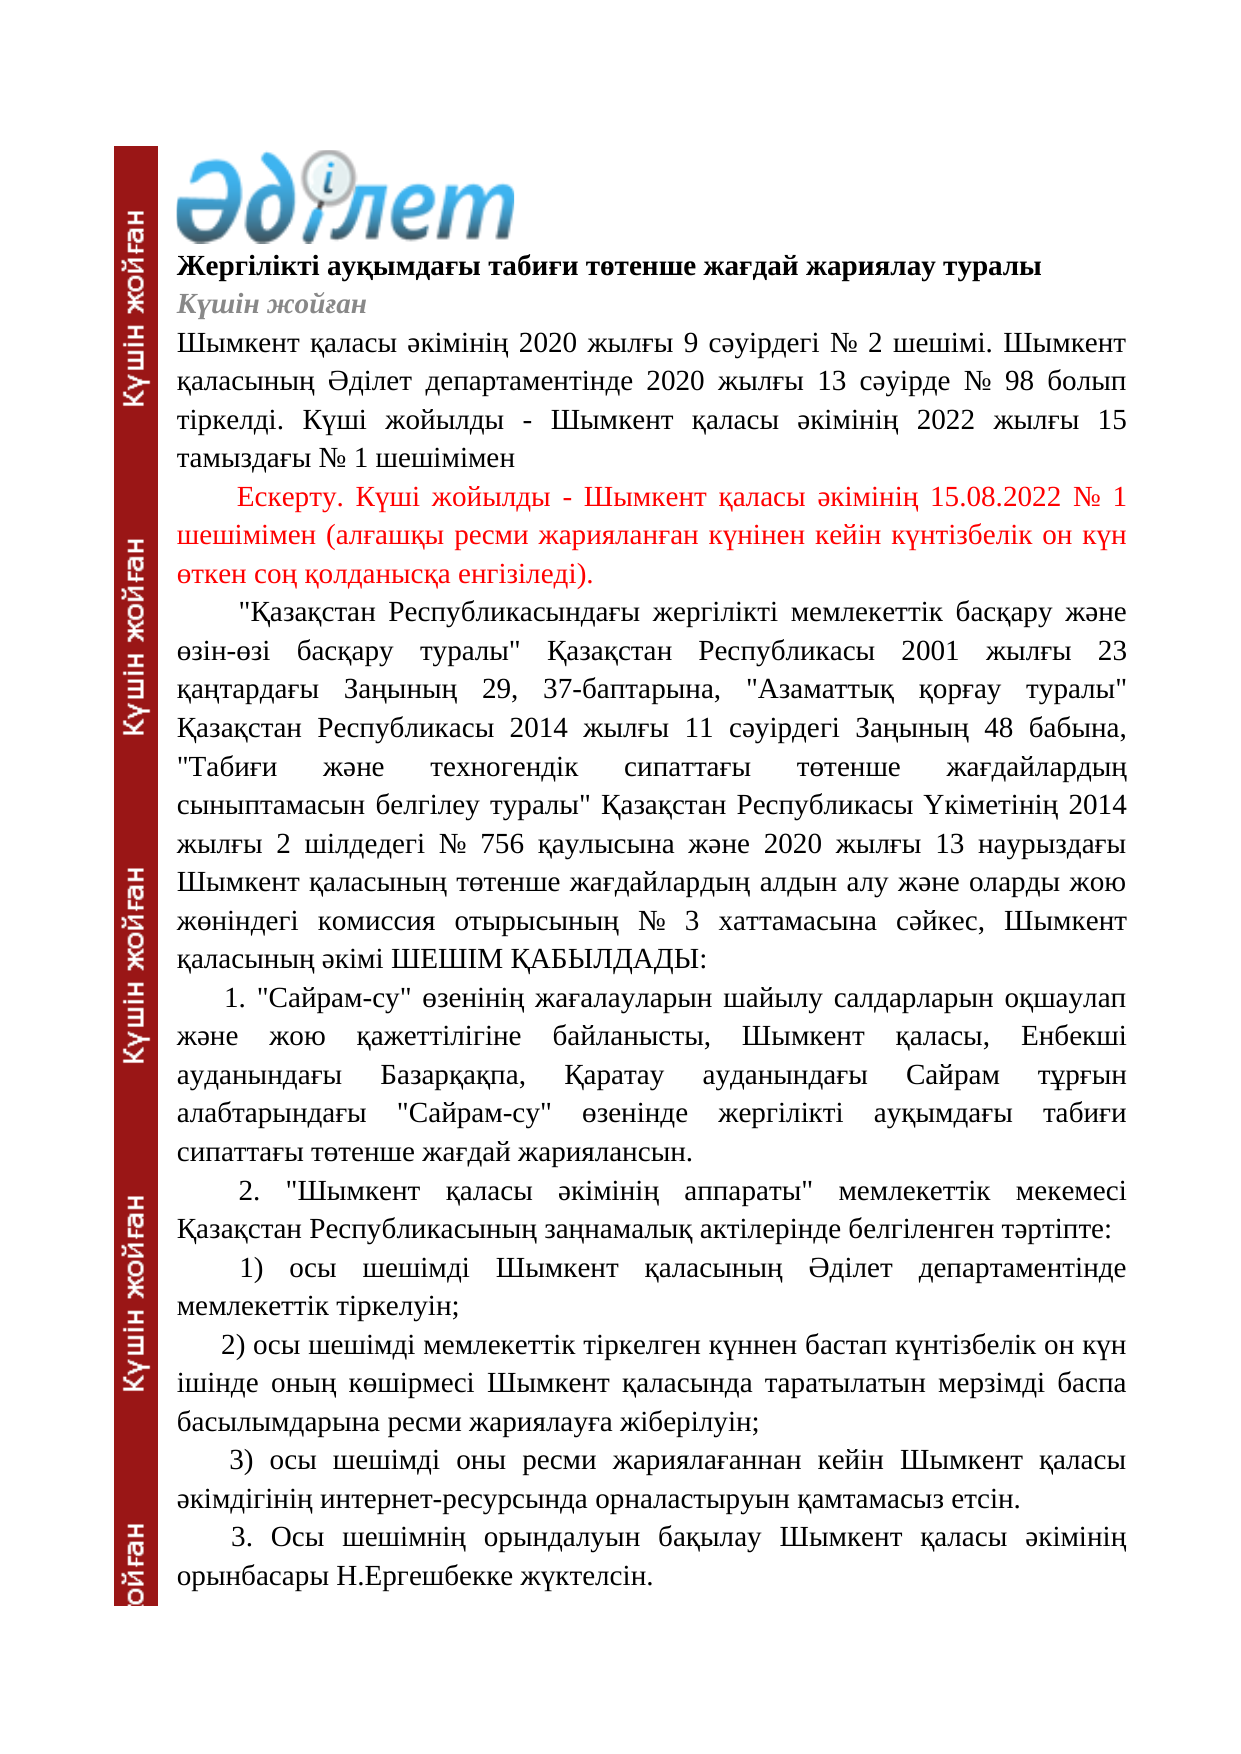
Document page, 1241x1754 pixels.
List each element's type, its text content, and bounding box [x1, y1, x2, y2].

picture [114, 1437, 158, 1442]
text 2) осы шешімді мемлекеттік тіркелген күннен бастап күнтізбелік он күн ішінде оның көшірмесі Шымкент қаласында таратылатын мерзімді баспа басылымдарына ресми жариялауға жіберілуін; [112, 1327, 1128, 1437]
picture [114, 1514, 158, 1519]
text Жергілікті ауқымдағы табиғи төтенше жағдай жариялау туралы [112, 248, 1128, 281]
text Шымкент қаласы әкімінің 2020 жылғы 9 сәуірдегі № 2 шешімі. Шымкент қаласының Әділет департаментінде 2020 жылғы 13 сәуірде № 98 болып тіркелді. Күші жойылды - Шымкент қаласы әкімінің 2022 жылғы 15 тамыздағы № 1 шешімімен [112, 325, 1128, 474]
picture [114, 975, 158, 980]
picture [114, 474, 158, 479]
picture [176, 150, 515, 244]
picture [114, 320, 158, 325]
text Ескерту. Күшi жойылды - Шымкент қаласы әкiмiнiң 15.08.2022 № 1 шешiмiмен (алғашқы ресми жарияланған күнінен кейін күнтізбелік он күн өткен соң қолданысқа енгізіледі). [112, 479, 1128, 589]
picture [114, 589, 158, 594]
picture [114, 1245, 158, 1250]
picture [114, 1168, 158, 1173]
picture [114, 281, 158, 286]
picture [114, 146, 158, 248]
picture [114, 1322, 158, 1327]
text Күшін жойған [112, 286, 1128, 320]
text 1. "Сайрам-су" өзенінің жағалауларын шайылу салдарларын оқшаулап және жою қажеттілігіне байланысты, Шымкент қаласы, Енбекші ауданындағы Базарқақпа, Қаратау ауданындағы Сайрам тұрғын алабтарындағы "Сайрам-су" өзенінде жергілікті ауқымдағы табиғи сипаттағы төтенше жағдай жариялансын. [112, 980, 1128, 1168]
picture [114, 1592, 158, 1606]
text 1) осы шешімді Шымкент қаласының Әділет департаментінде мемлекеттік тіркелуін; [112, 1250, 1128, 1322]
text 2. "Шымкент қаласы әкімінің аппараты" мемлекеттік мекемесі Қазақстан Республикасының заңнамалық актілерінде белгіленген тәртіпте: [112, 1173, 1128, 1245]
text 3) осы шешімді оны ресми жариялағаннан кейін Шымкент қаласы әкімдігінің интернет-ресурсында орналастыруын қамтамасыз етсін. [112, 1442, 1128, 1514]
text 3. Осы шешімнің орындалуын бақылау Шымкент қаласы әкімінің орынбасары Н.Ергешбекке жүктелсін. [112, 1519, 1128, 1592]
text "Қазақстан Республикасындағы жергілікті мемлекеттік басқару және өзін-өзі басқару туралы" Қазақстан Республикасы 2001 жылғы 23 қаңтардағы Заңының 29, 37-баптарына, "Азаматтық қорғау туралы" Қазақстан Республикасы 2014 жылғы 11 сәуірдегі Заңының 48 бабына, "Табиғи және техногендік сипаттағы төтенше жағдайлардың сыныптамасын белгілеу туралы" Қазақстан Республикасы Үкіметінің 2014 жылғы 2 шілдедегі № 756 қаулысына және 2020 жылғы 13 наурыздағы Шымкент қаласының төтенше жағдайлардың алдын алу және оларды жою жөніндегі комиссия отырысының № 3 хаттамасына сәйкес, Шымкент қаласының әкімі ШЕШІМ ҚАБЫЛДАДЫ: [112, 594, 1128, 975]
